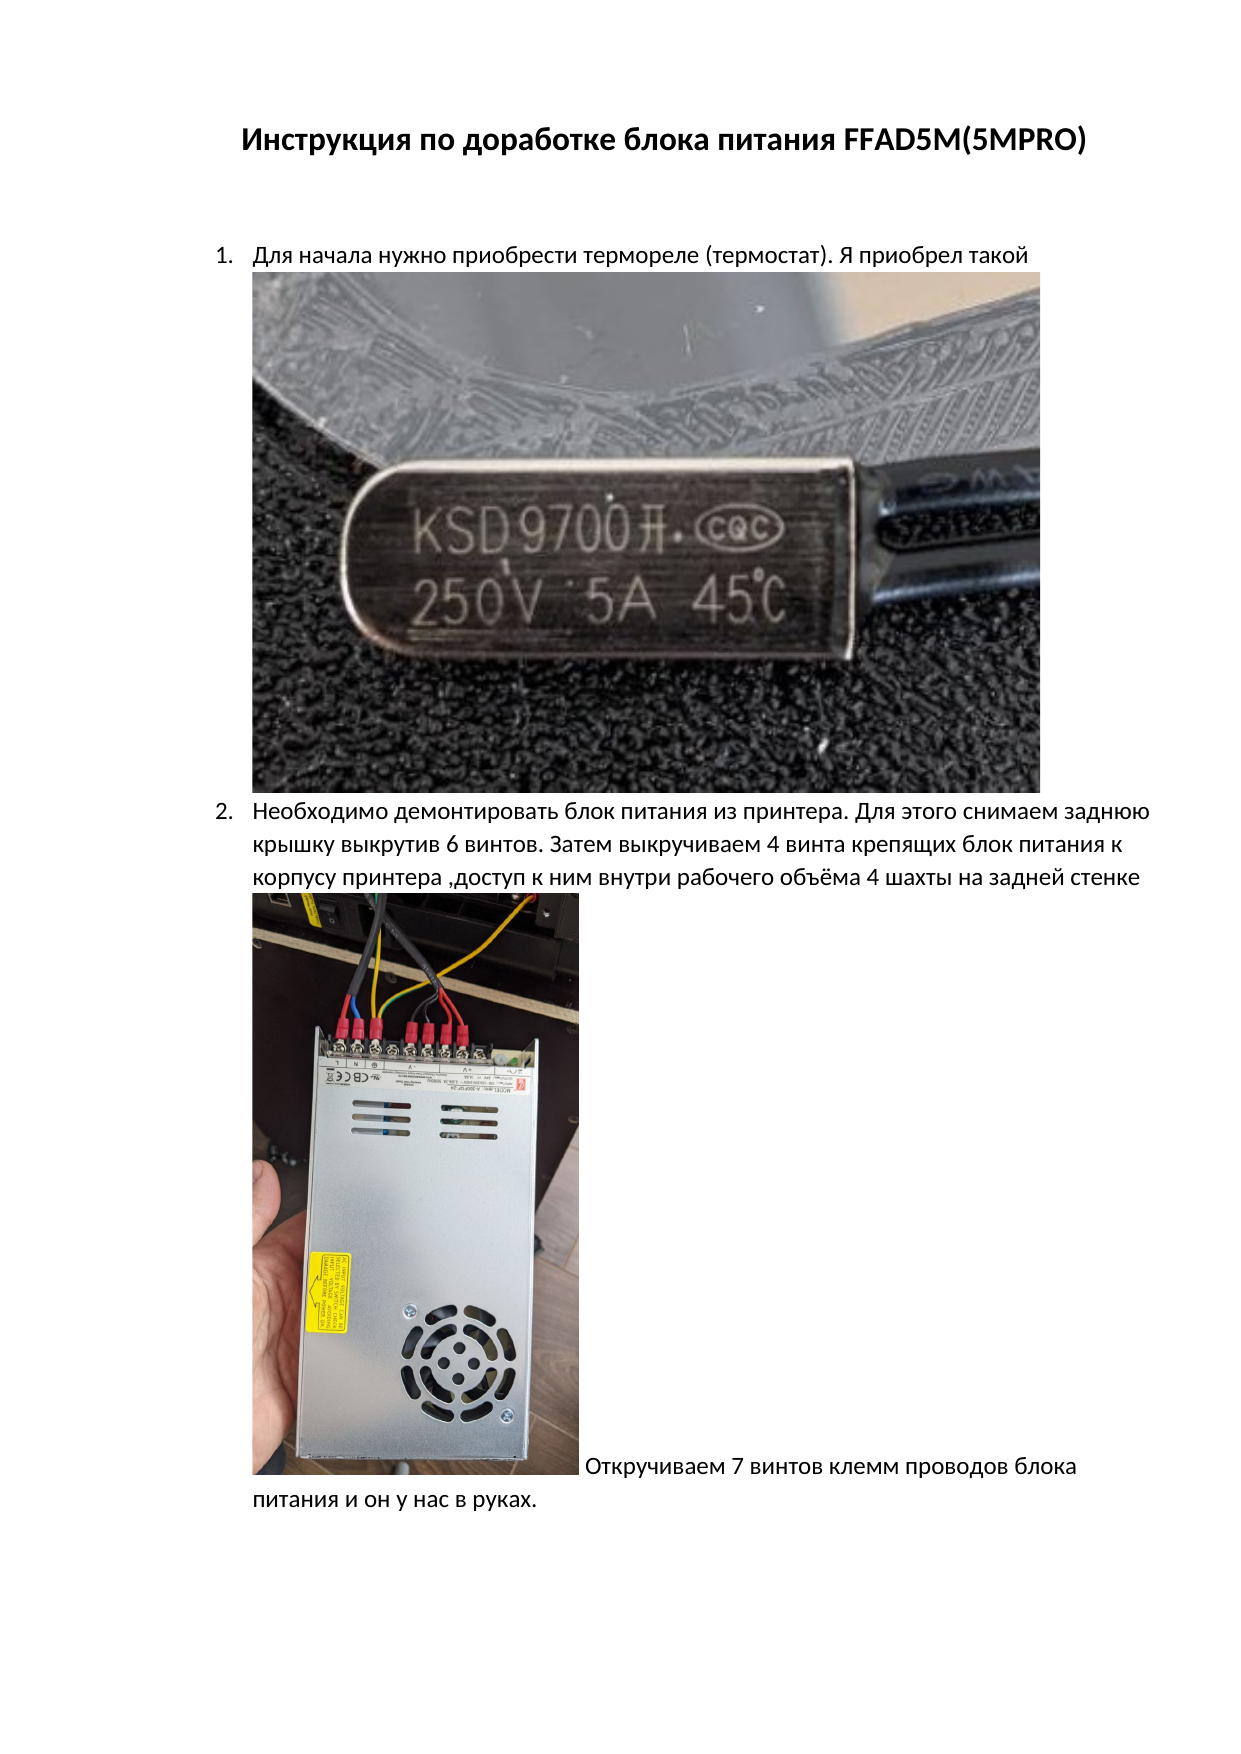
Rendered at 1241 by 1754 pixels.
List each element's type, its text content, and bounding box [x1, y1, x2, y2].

text Инструкция по доработке блока питания FFAD5M(5MPRO) [177, 118, 1152, 159]
picture [252, 272, 1041, 793]
picture [252, 893, 579, 1475]
